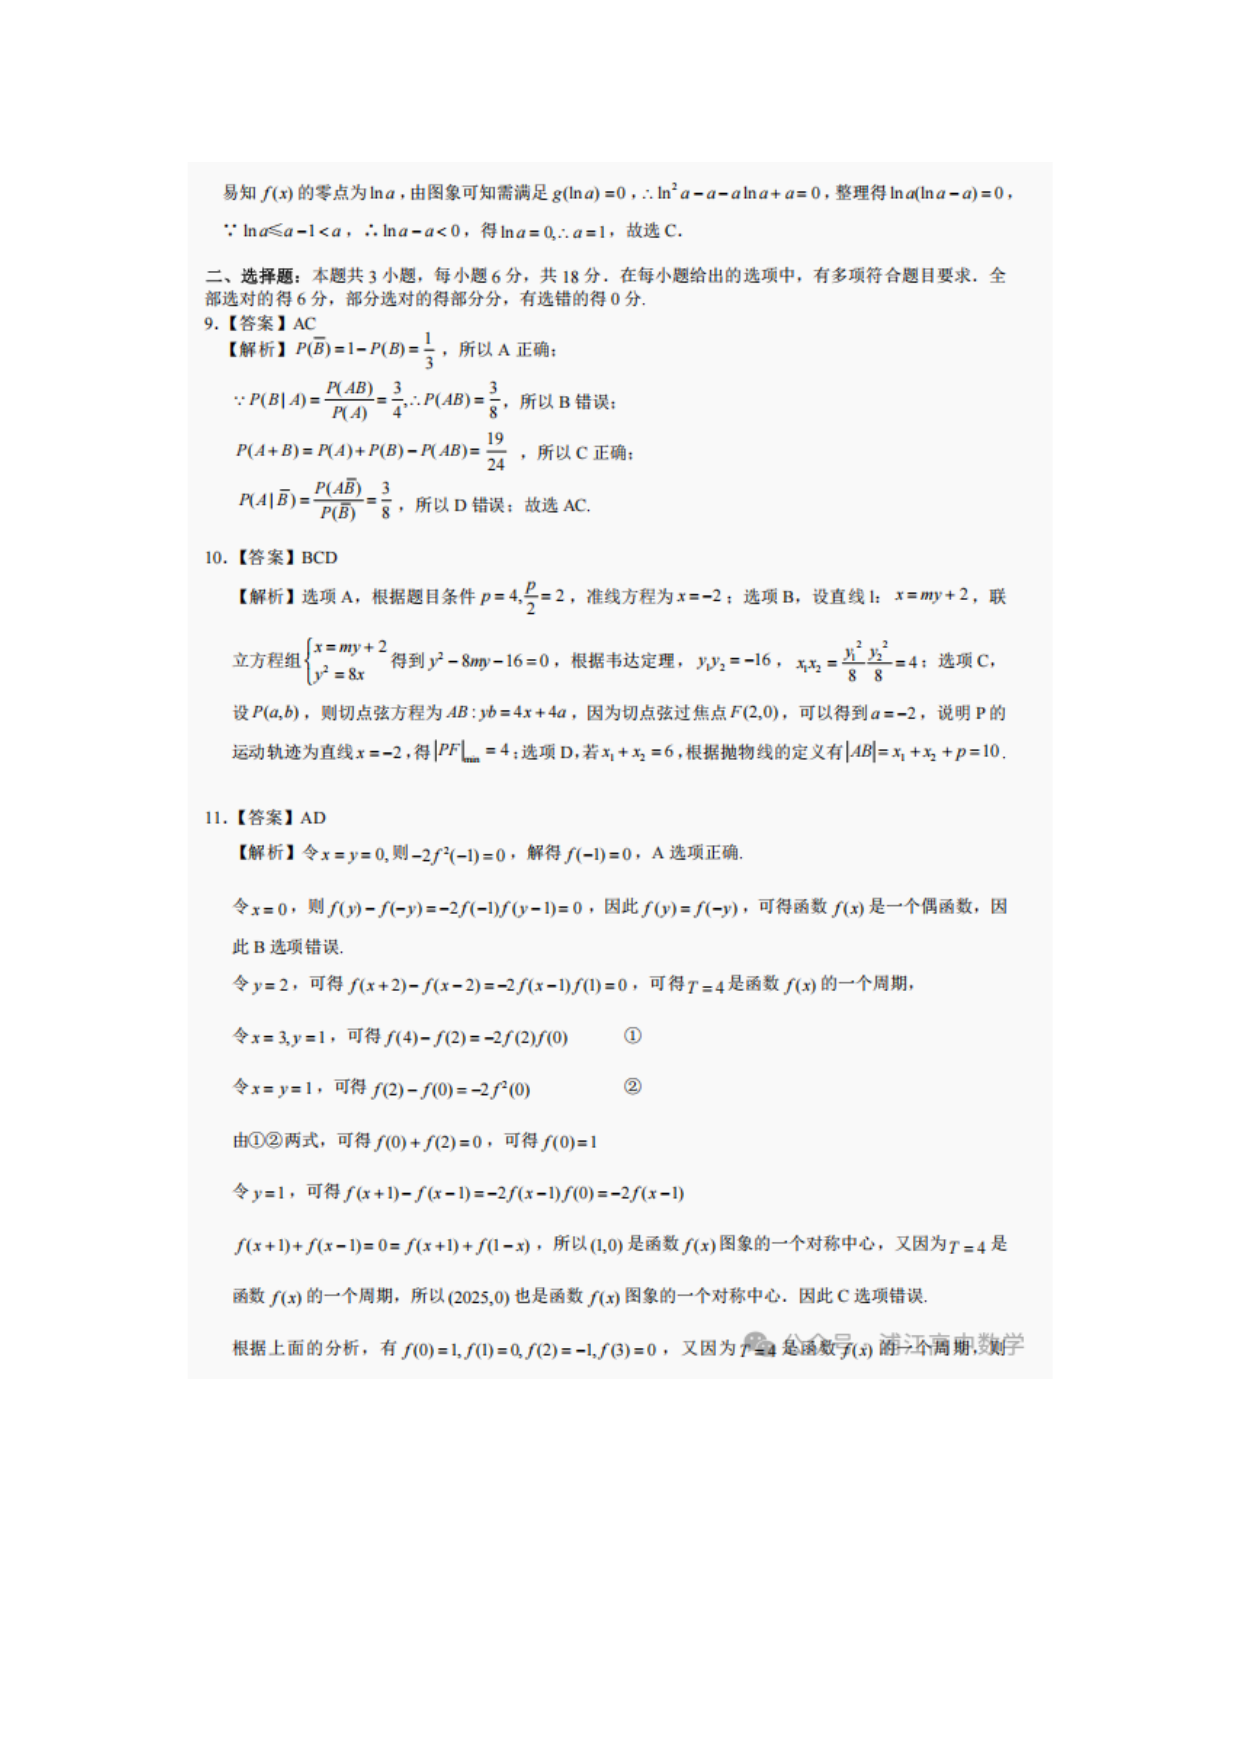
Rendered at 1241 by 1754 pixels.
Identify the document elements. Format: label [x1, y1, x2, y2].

picture [187, 162, 1053, 1379]
